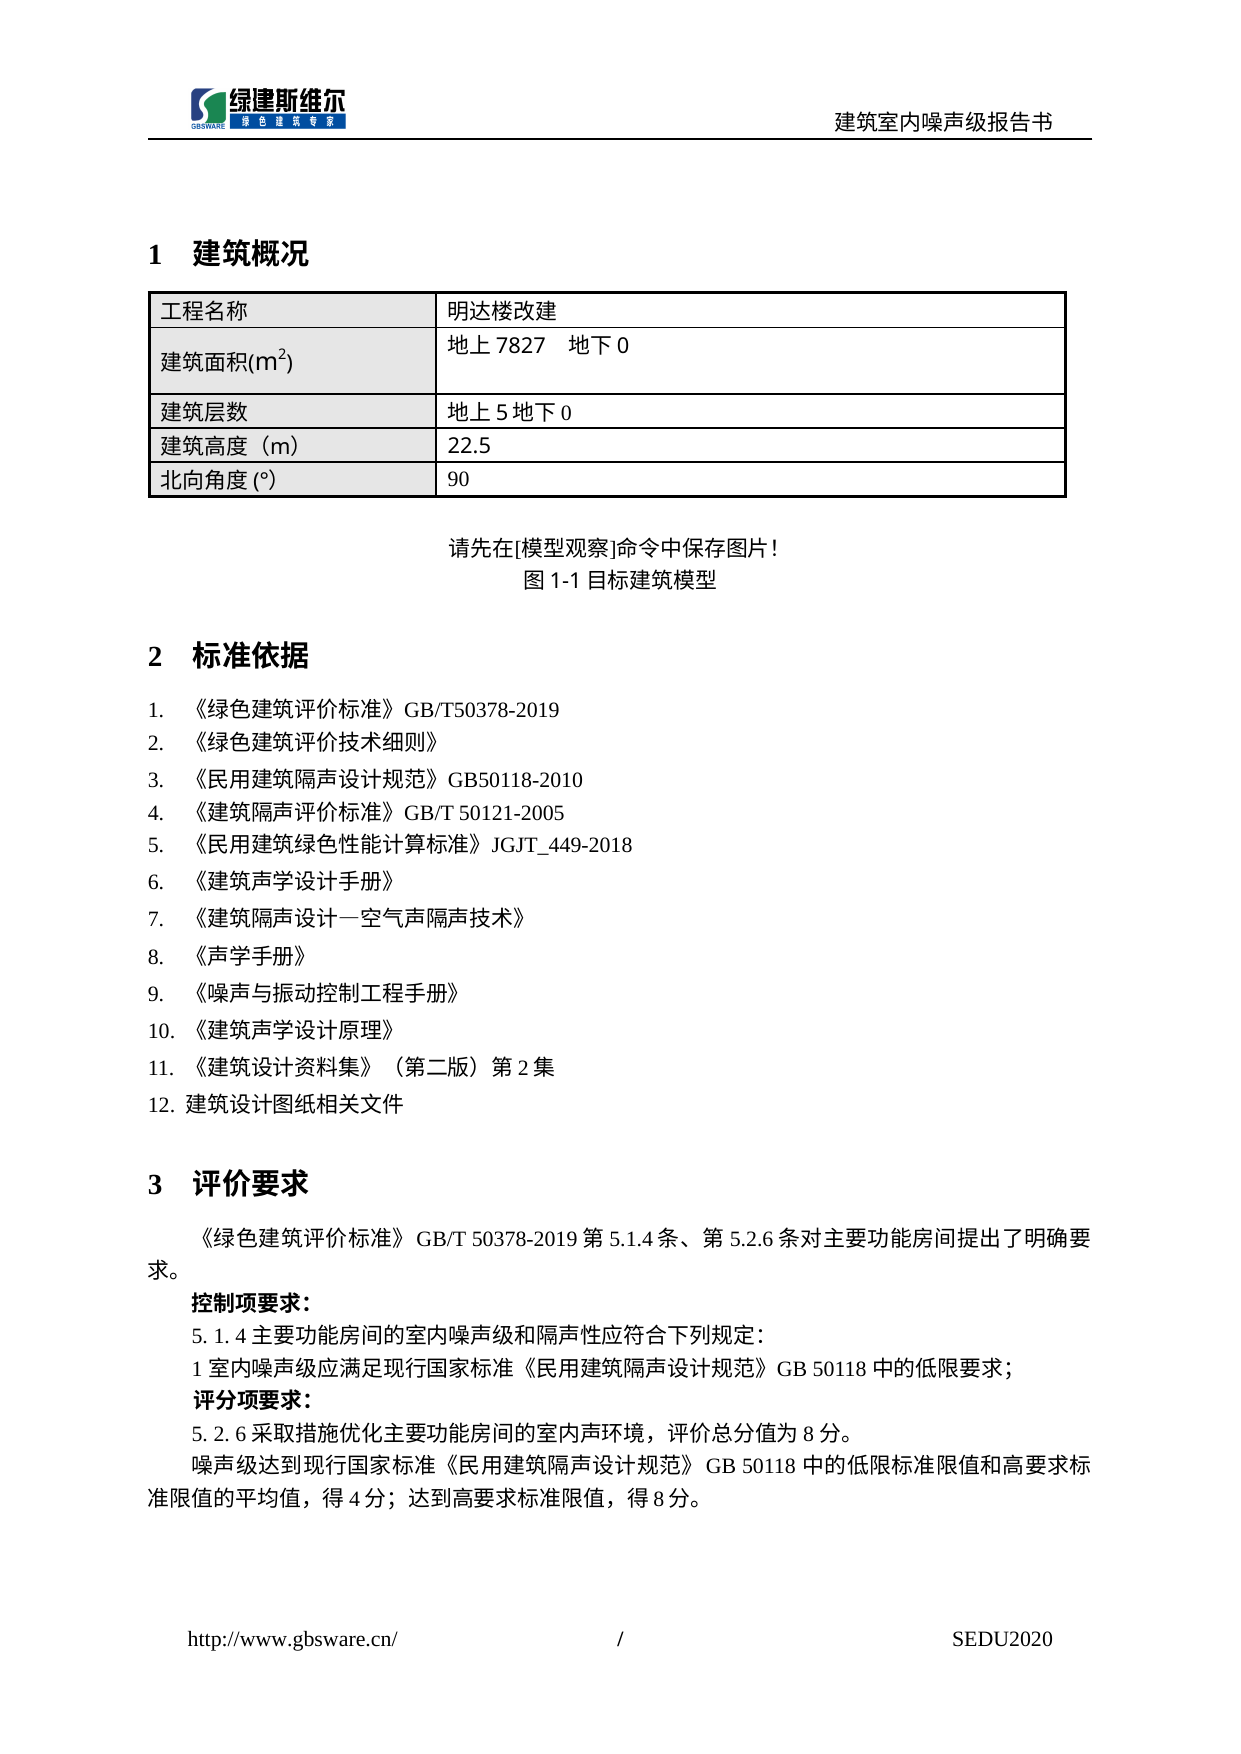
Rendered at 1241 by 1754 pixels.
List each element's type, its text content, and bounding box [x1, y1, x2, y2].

table_cell 北向角度 (°） [151, 463, 435, 495]
table_header 明达楼改建 [437, 294, 1064, 326]
table_cell 建筑层数 [151, 395, 435, 427]
list 《建筑设计资料集》（第二版）第2集 [148, 1050, 1092, 1082]
text 图1-1目标建筑模型 [148, 563, 1092, 596]
table_cell 地上7827 地下0 [437, 328, 1064, 393]
picture [187, 88, 347, 130]
list 《建筑隔声评价标准》GB/T 50121-2005 [148, 794, 1092, 827]
text 1 室内噪声级应满足现行国家标准《民用建筑隔声设计规范》GB 50118 中的低限要求； [191, 1350, 1092, 1383]
list 《噪声与振动控制工程手册》 [148, 975, 1092, 1008]
list 《建筑声学设计原理》 [148, 1013, 1092, 1045]
list 建筑设计图纸相关文件 [148, 1087, 1092, 1119]
subtitle 评价要求 [148, 1149, 1092, 1214]
table_cell 22.5 [437, 429, 1064, 461]
table_cell 地上5地下0 [437, 395, 1064, 427]
text 评分项要求： [148, 1383, 1092, 1415]
text 5. 2. 6 采取措施优化主要功能房间的室内声环境，评价总分值为8 分。 [148, 1415, 1092, 1448]
table_cell 建筑面积(m2) [151, 328, 435, 393]
list 《民用建筑隔声设计规范》GB50118-2010 [148, 762, 1092, 794]
list 《绿色建筑评价标准》GB/T50378-2019 [148, 692, 1092, 724]
table_cell 90 [437, 463, 1064, 495]
text 控制项要求： [148, 1285, 1092, 1318]
text 请先在[模型观察]命令中保存图片！ [148, 531, 1092, 563]
table_header 工程名称 [151, 294, 435, 326]
list 《民用建筑绿色性能计算标准》JGJT_449-2018 [148, 827, 1092, 859]
list 《绿色建筑评价技术细则》 [148, 724, 1092, 757]
text 5. 1. 4 主要功能房间的室内噪声级和隔声性应符合下列规定： [191, 1318, 1092, 1350]
list 《声学手册》 [148, 938, 1092, 971]
subtitle 建筑概况 [148, 219, 1092, 284]
subtitle 标准依据 [148, 621, 1092, 686]
list 《建筑声学设计手册》 [148, 864, 1092, 896]
list 《建筑隔声设计—空气声隔声技术》 [148, 901, 1092, 933]
table_cell 建筑高度（m） [151, 429, 435, 461]
text 噪声级达到现行国家标准《民用建筑隔声设计规范》GB 50118 中的低限标准限值和高要求标准限值的平均值，得4分；达到高要求标准限值，得8分。 [148, 1448, 1092, 1513]
text 《绿色建筑评价标准》GB/T 50378-2019第5.1.4条、第5.2.6条对主要功能房间提出了明确要求。 [148, 1220, 1092, 1285]
